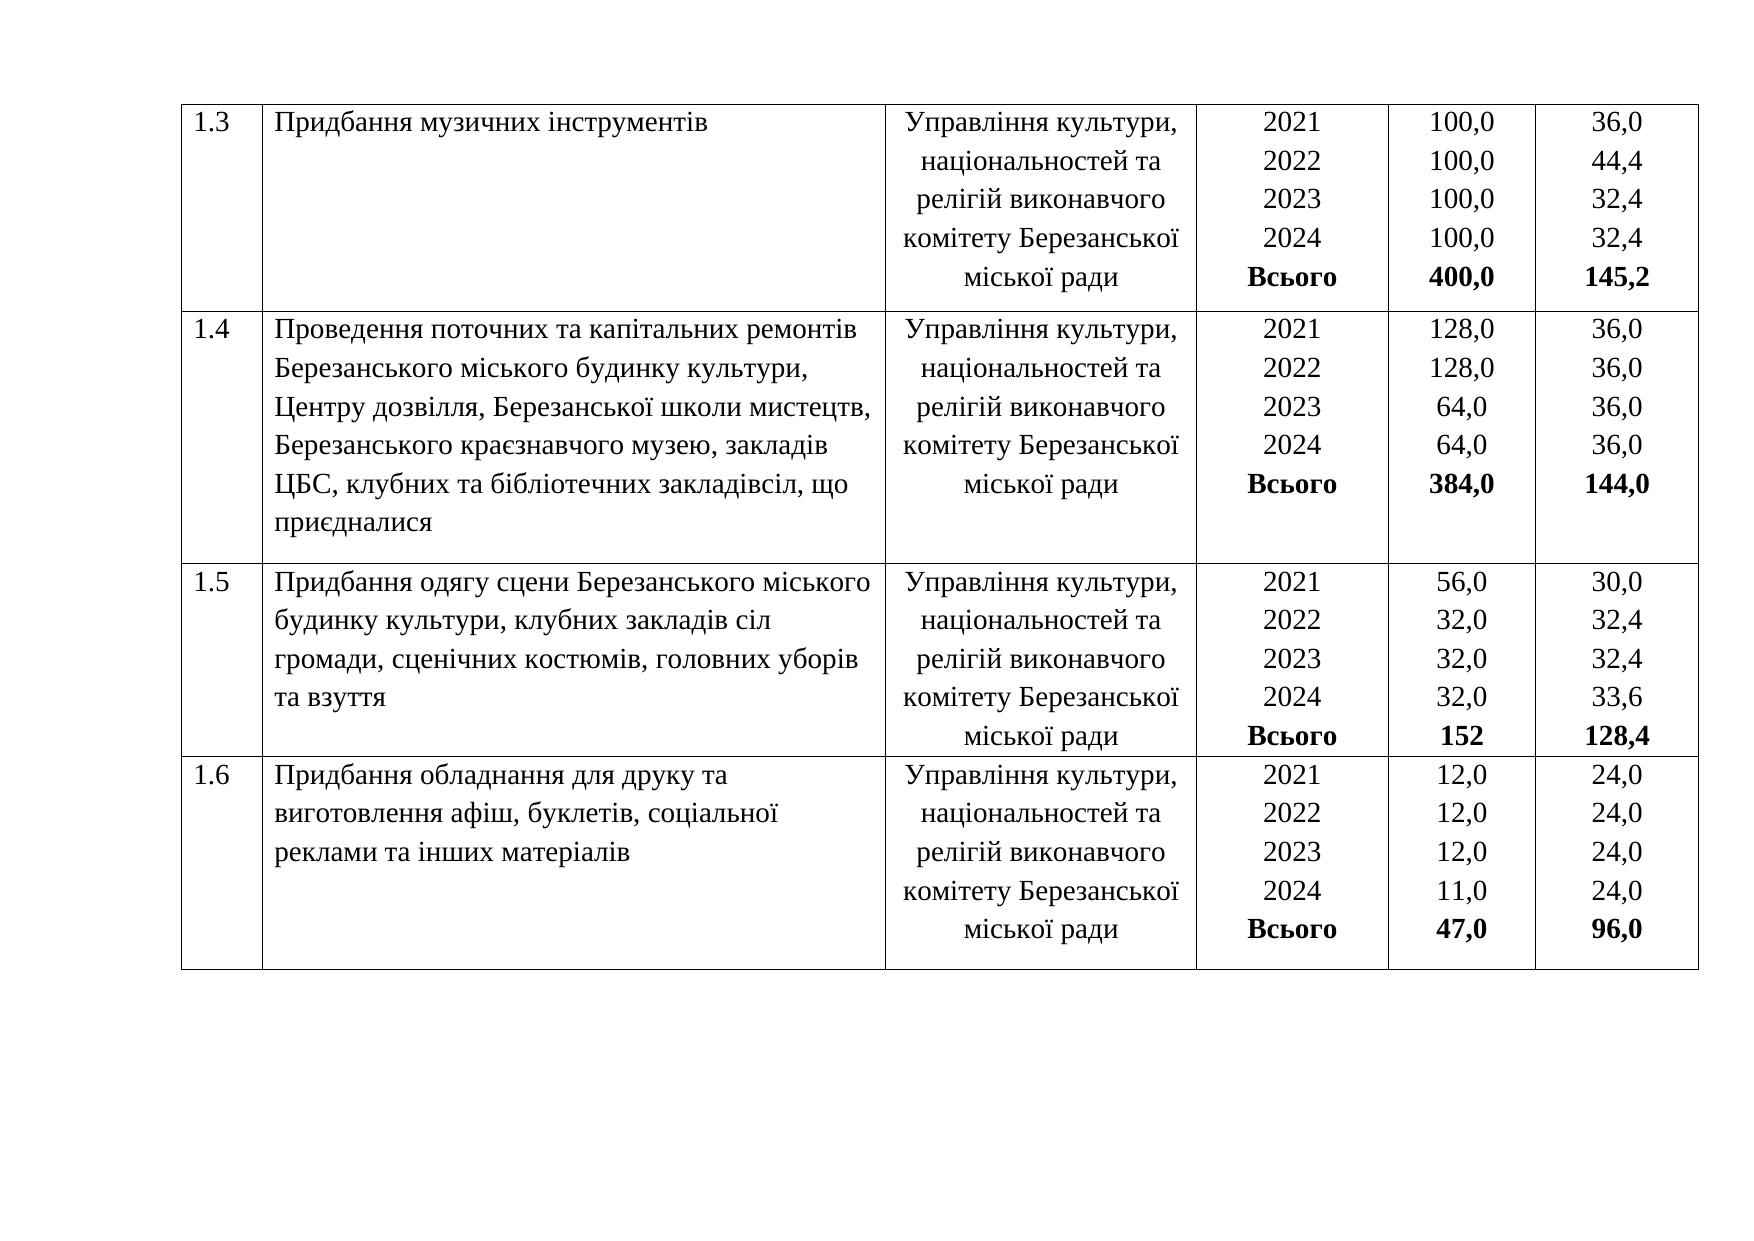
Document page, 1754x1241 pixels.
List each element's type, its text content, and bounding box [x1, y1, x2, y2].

table_cell 1.5 [182, 564, 262, 756]
table_cell Придбання музичних інструментів [263, 105, 885, 311]
table_cell Придбання обладнання для друку та виготовлення афіш, буклетів, соціальної реклами та інших матеріалів [263, 757, 885, 969]
table_cell 2021 2022 2023 2024 Всього [1197, 564, 1388, 756]
table_cell 100,0 100,0 100,0 100,0 400,0 [1389, 105, 1535, 311]
table_cell Проведення поточних та капітальних ремонтів Березанського міського будинку культури, Центру дозвілля, Березанської школи мистецтв, Березанського краєзнавчого музею, закладів ЦБС, клубних та бібліотечних закладівсіл, що приєдналися [263, 312, 885, 563]
table_cell 1.4 [182, 312, 262, 563]
table_cell 30,0 32,4 32,4 33,6 128,4 [1536, 564, 1698, 756]
table_cell Управління культури, національностей та релігій виконавчого комітету Березанської міської ради [886, 564, 1196, 756]
table_cell 1.6 [182, 757, 262, 969]
table_cell 36,0 44,4 32,4 32,4 145,2 [1536, 105, 1698, 311]
table_cell 56,0 32,0 32,0 32,0 152 [1389, 564, 1535, 756]
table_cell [1197, 757, 1388, 969]
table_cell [1536, 757, 1698, 969]
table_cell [1197, 105, 1388, 311]
table_cell 128,0 128,0 64,0 64,0 384,0 [1389, 312, 1535, 563]
table_cell 36,0 36,0 36,0 36,0 144,0 [1536, 312, 1698, 563]
table_cell Придбання одягу сцени Березанського міського будинку культури, клубних закладів сіл громади, сценічних костюмів, головних уборів та взуття [263, 564, 885, 756]
table_cell 1.3 [182, 105, 262, 311]
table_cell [886, 105, 1196, 311]
table_cell 12,0 12,0 12,0 11,0 47,0 [1389, 757, 1535, 969]
table_cell Управління культури, національностей та релігій виконавчого комітету Березанської міської ради [886, 312, 1196, 563]
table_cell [886, 757, 1196, 969]
table_cell 2021 2022 2023 2024 Всього [1197, 312, 1388, 563]
